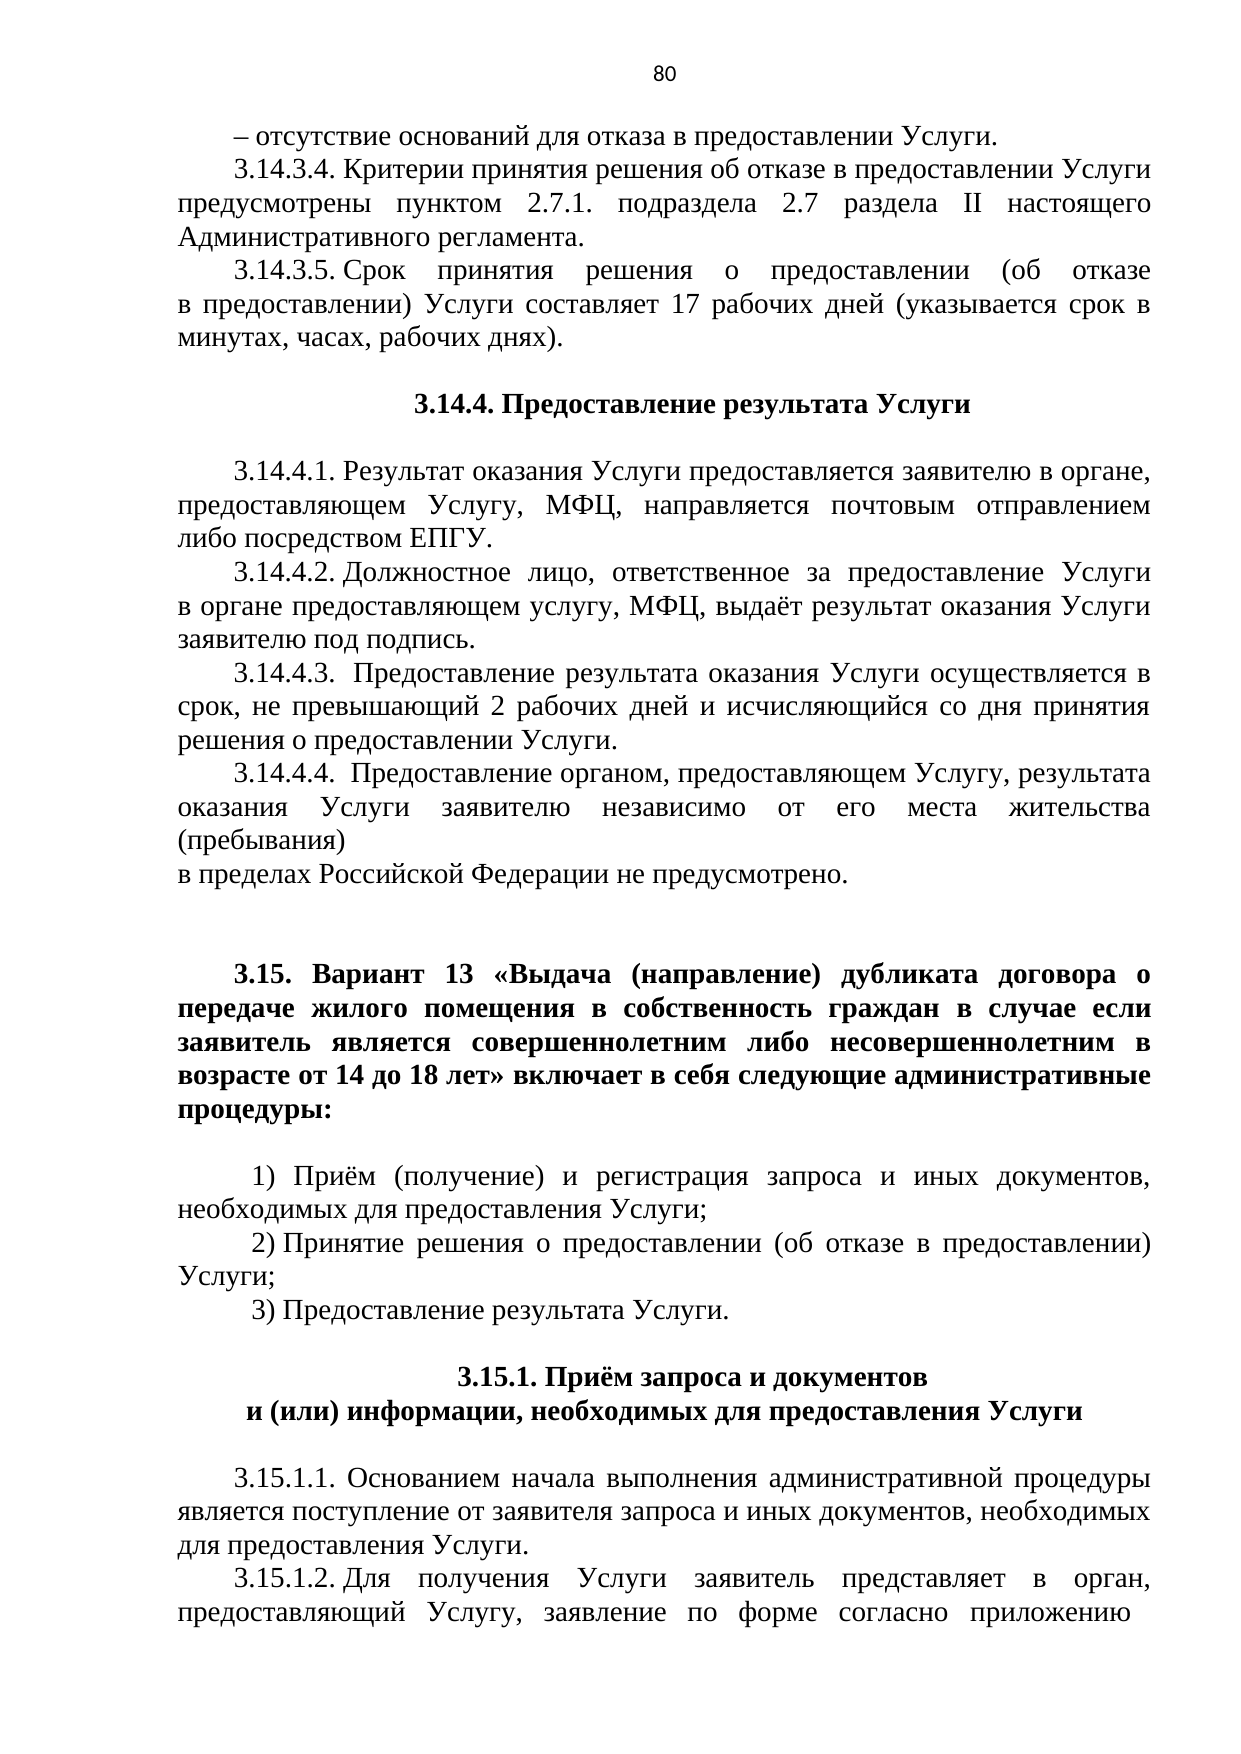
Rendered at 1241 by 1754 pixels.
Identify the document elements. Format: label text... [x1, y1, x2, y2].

text 3.15.1. Приём запроса и документов и (или) информации, необходимых для предоставления Услуги [177, 1359, 1152, 1426]
text 2) Принятие решения о предоставлении (об отказе в предоставлении) Услуги; [177, 1225, 1152, 1292]
text 3.14.4.2. Должностное лицо, ответственное за предоставление Услуги в органе предоставляющем услугу, МФЦ, выдаёт результат оказания Услуги заявителю под подпись. [177, 554, 1152, 655]
text 3) Предоставление результата Услуги. [177, 1292, 1152, 1326]
text 3.14.4.4. Предоставление органом, предоставляющем Услугу, результата оказания Услуги заявителю независимо от его места жительства (пребывания) в пределах Российской Федерации не предусмотрено. [177, 755, 1152, 889]
text 1) Приём (получение) и регистрация запроса и иных документов, необходимых для предоставления Услуги; [177, 1158, 1152, 1225]
text 3.14.3.5. Срок принятия решения о предоставлении (об отказе в предоставлении) Услуги составляет 17 рабочих дней (указывается срок в минутах, часах, рабочих днях). [177, 252, 1152, 353]
text 3.15.1.1. Основанием начала выполнения административной процедуры является поступление от заявителя запроса и иных документов, необходимых для предоставления Услуги. [177, 1460, 1152, 1560]
text – отсутствие оснований для отказа в предоставлении Услуги. [177, 118, 1152, 152]
text 3.14.4. Предоставление результата Услуги [177, 386, 1152, 420]
text 3.14.3.4. Критерии принятия решения об отказе в предоставлении Услуги предусмотрены пунктом 2.7.1. подраздела 2.7 раздела II настоящего Административного регламента. [177, 152, 1152, 252]
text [177, 1560, 1152, 1627]
text 3.14.4.1. Результат оказания Услуги предоставляется заявителю в органе, предоставляющем Услугу, МФЦ, направляется почтовым отправлением либо посредством ЕПГУ. [177, 453, 1152, 554]
text 3.14.4.3. Предоставление результата оказания Услуги осуществляется в срок, не превышающий 2 рабочих дней и исчисляющийся со дня принятия решения о предоставлении Услуги. [177, 655, 1152, 755]
text 3.15. Вариант 13 «Выдача (направление) дубликата договора о передаче жилого помещения в собственность граждан в случае если заявитель является совершеннолетним либо несовершеннолетним в возрасте от 14 до 18 лет» включает в себя следующие административные процедуры: [177, 957, 1152, 1124]
